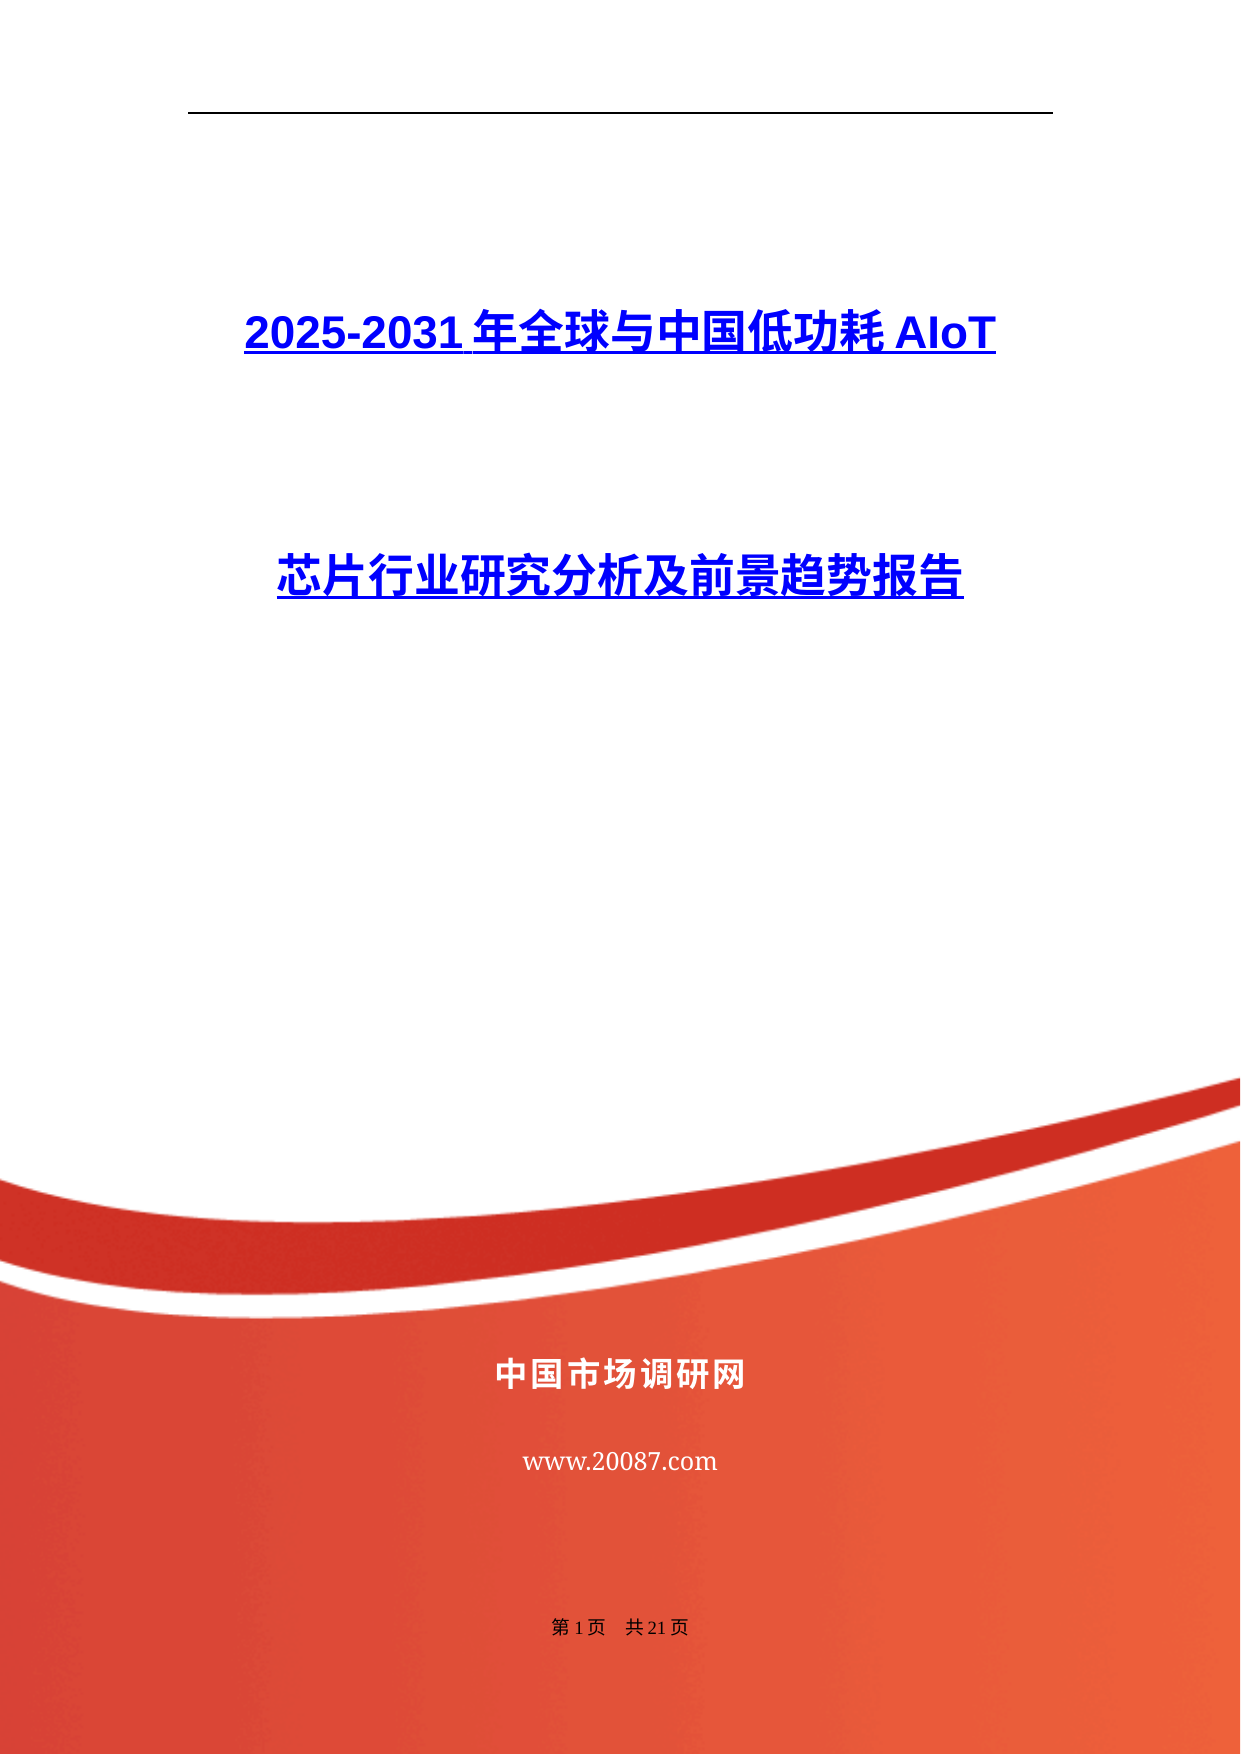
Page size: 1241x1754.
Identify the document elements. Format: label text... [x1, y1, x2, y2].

picture [0, 1006, 1241, 1754]
subtitle 中国市场调研网 [187, 1339, 1053, 1404]
table_header 2025-2031年全球与中国低功耗AIoT芯片行业研究分析及前景趋势报告 [188, 207, 1053, 773]
text www.20087.com [187, 1428, 1053, 1493]
